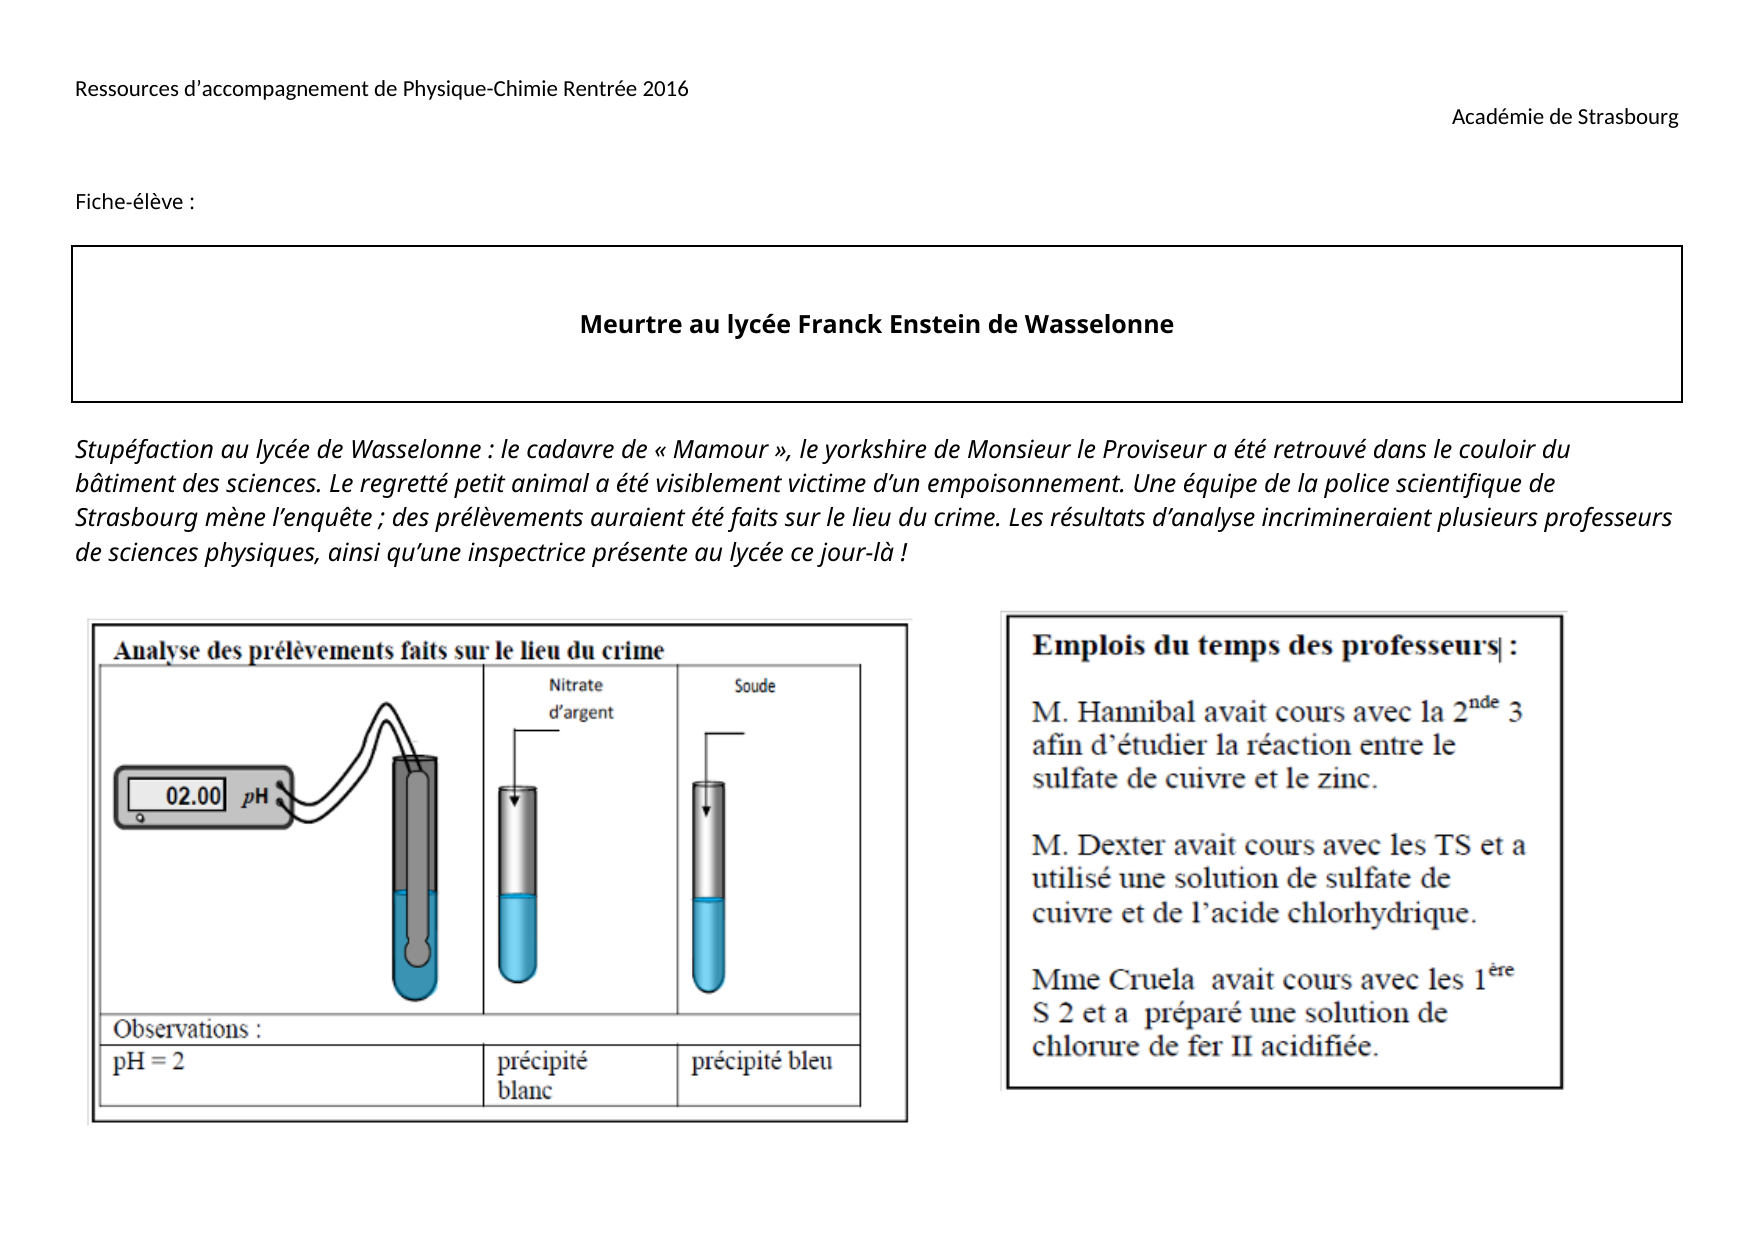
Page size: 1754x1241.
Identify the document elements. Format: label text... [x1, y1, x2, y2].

text Meurtre au lycée Franck Enstein de Wasselonne [73, 302, 1681, 341]
text Fiche-élève : [75, 187, 1679, 215]
text Stupéfaction au lycée de Wasselonne : le cadavre de « Mamour », le yorkshire de Monsieur le Proviseur a été retrouvé dans le couloir du bâtiment des sciences. Le regretté petit animal a été visiblement victime d’un empoisonnement. Une équipe de la police scientifique de Strasbourg mène l’enquête ; des prélèvements auraient été faits sur le lieu du crime. Les résultats d’analyse incrimineraient plusieurs professeurs de sciences physiques, ainsi qu’une inspectrice présente au lycée ce jour-là ! [75, 432, 1679, 568]
picture [75, 597, 1629, 1140]
